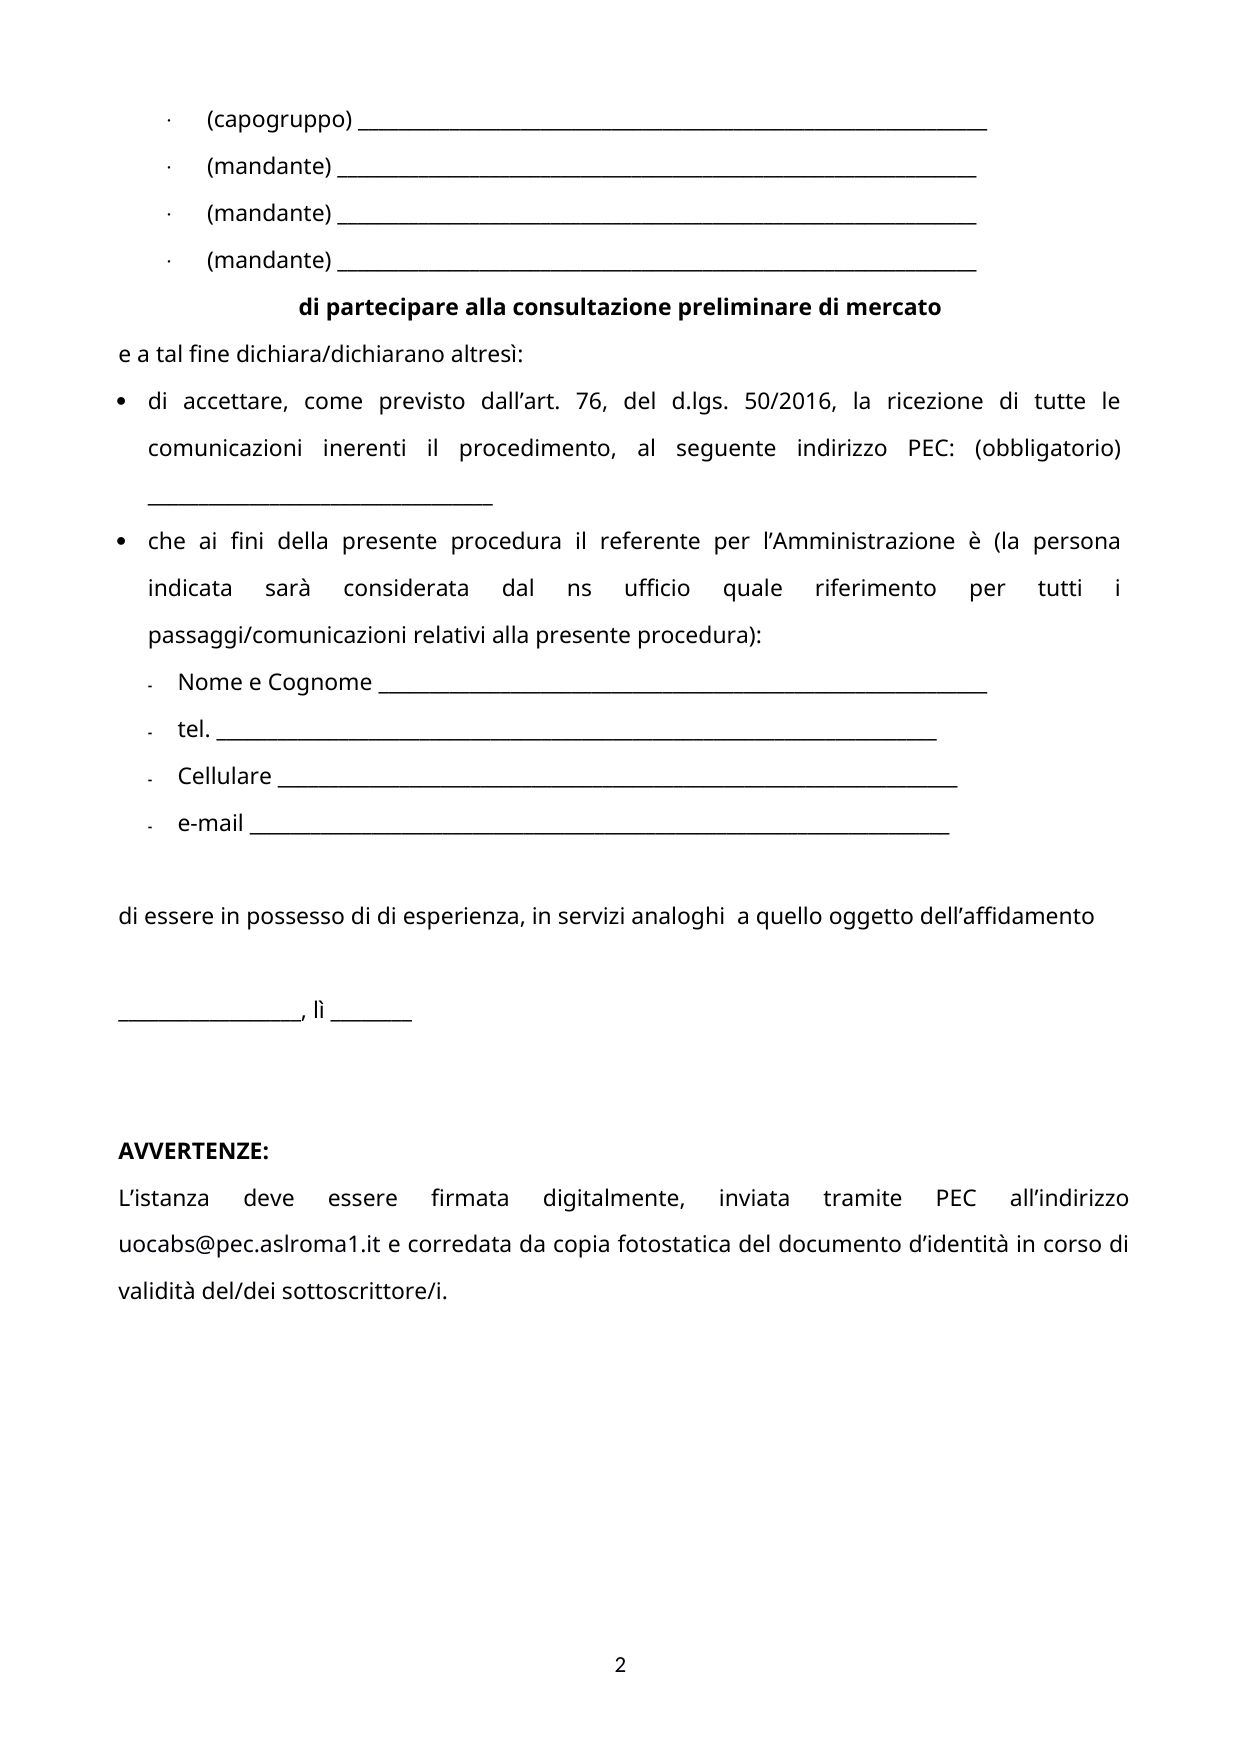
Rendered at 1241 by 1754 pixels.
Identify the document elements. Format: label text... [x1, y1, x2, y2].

list Cellulare ___________________________________________________________________ [148, 760, 1122, 791]
list __________________, lì ________ [118, 994, 1122, 1025]
list tel. _______________________________________________________________________ [148, 713, 1122, 744]
text di partecipare alla consultazione preliminare di mercato [118, 291, 1122, 322]
list (mandante) _______________________________________________________________ [162, 244, 1122, 275]
text L’istanza deve essere firmata digitalmente, inviata tramite PEC all’indirizzo uocabs@pec.aslroma1.it e corredata da copia fotostatica del documento d’identità in corso di validità del/dei sottoscrittore/i. [118, 1182, 1131, 1307]
list Nome e Cognome ____________________________________________________________ [148, 666, 1122, 697]
list e-mail _____________________________________________________________________ [148, 807, 1122, 838]
text e a tal fine dichiara/dichiarano altresì: [118, 338, 1122, 369]
list (mandante) _______________________________________________________________ [162, 197, 1122, 228]
text AVVERTENZE: [118, 1135, 1122, 1166]
list (mandante) _______________________________________________________________ [162, 150, 1122, 182]
list che ai fini della presente procedura il referente per l’Amministrazione è (la persona indicata sarà considerata dal ns ufficio quale riferimento per tutti i passaggi/comunicazioni relativi alla presente procedura): [117, 525, 1122, 650]
list (capogruppo) ______________________________________________________________ [162, 103, 1122, 135]
list di accettare, come previsto dall’art. 76, del d.lgs. 50/2016, la ricezione di tutte le comunicazioni inerenti il procedimento, al seguente indirizzo PEC: (obbligatorio) __________________________________ [117, 385, 1122, 510]
text di essere in possesso di di esperienza, in servizi analoghi a quello oggetto dell’affidamento [118, 900, 1122, 932]
